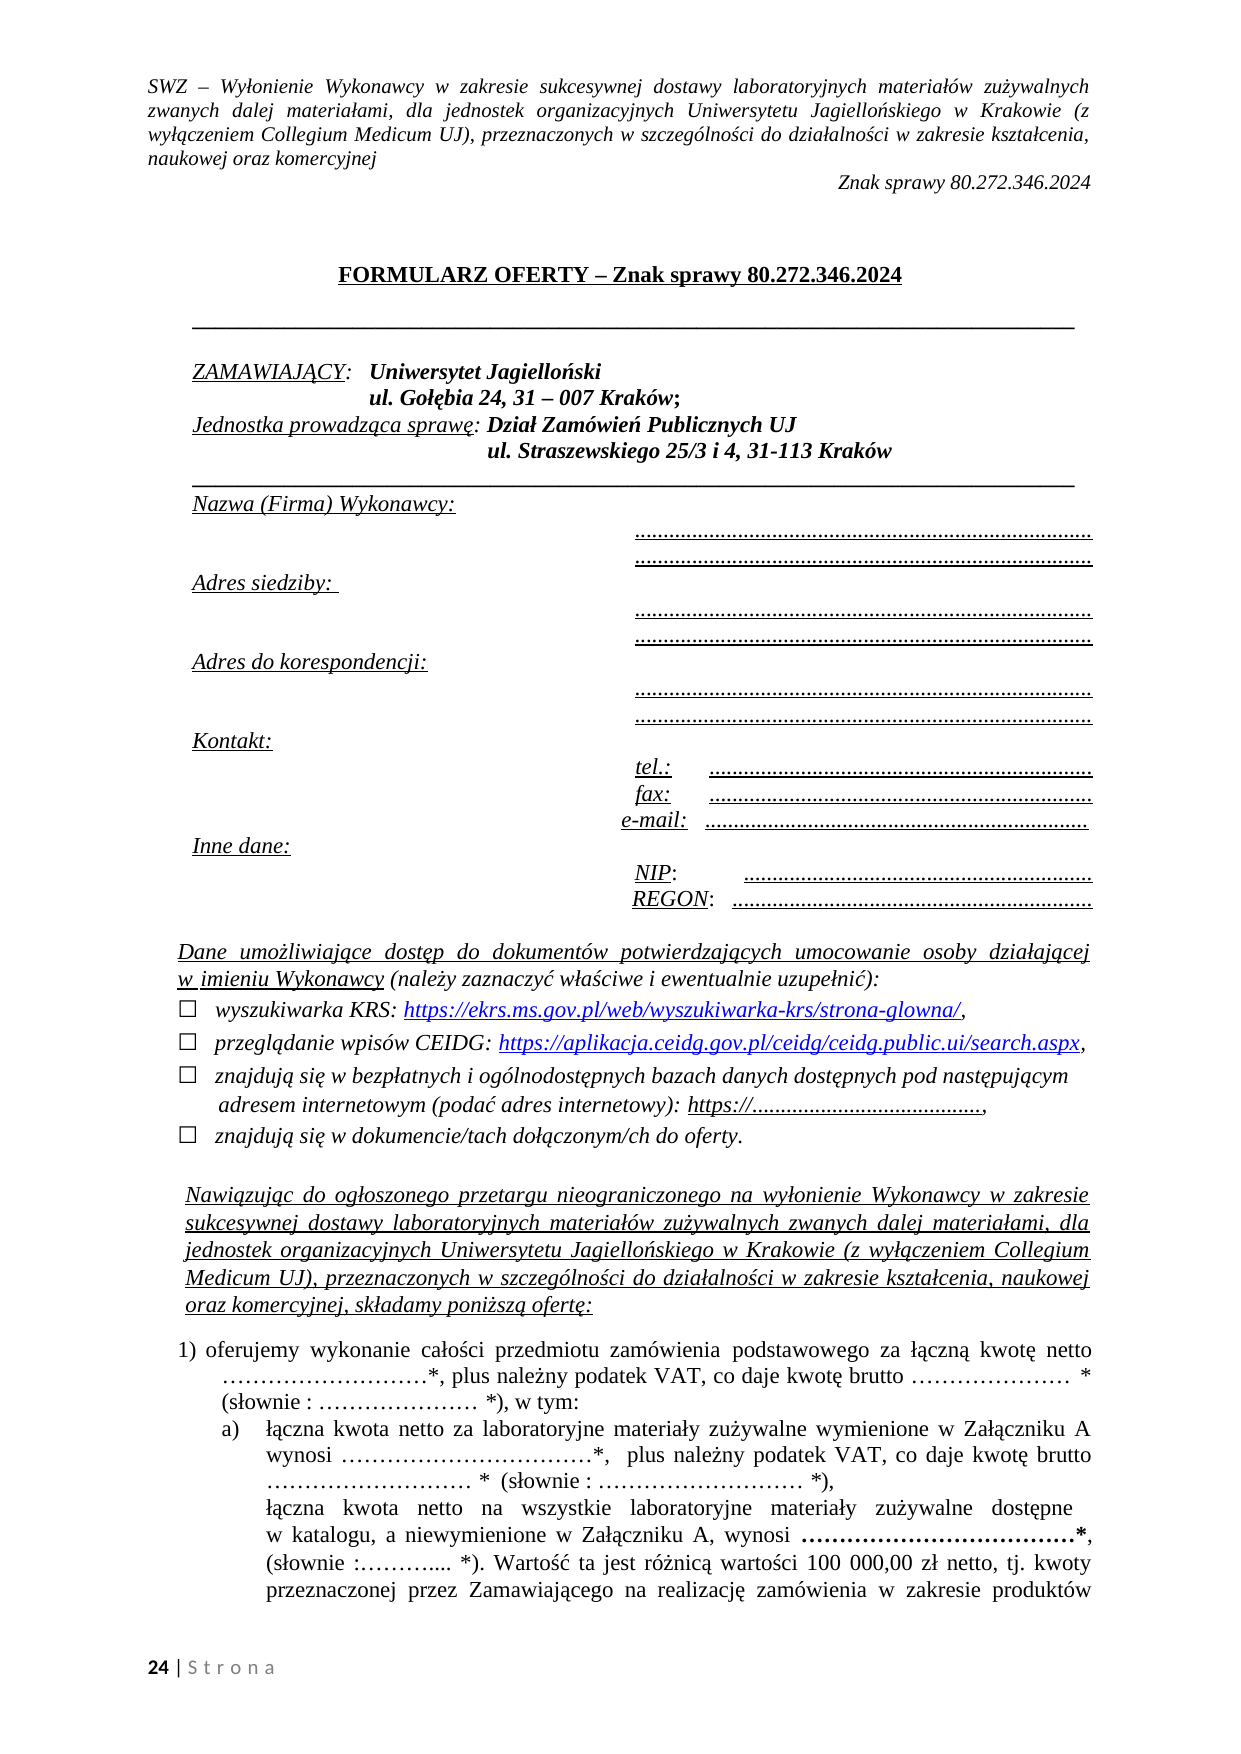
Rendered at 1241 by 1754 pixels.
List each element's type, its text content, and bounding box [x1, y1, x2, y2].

list łączna kwota netto za laboratoryjne materiały zużywalne wymienione w Załączniku A wynosi ……………………………*, plus należny podatek VAT, co daje kwotę brutto ……………………… * (słownie : ……………………… *), [221, 1415, 1093, 1494]
text Inne dane: [192, 832, 1093, 859]
text ................................................................................ [192, 622, 1093, 648]
text NIP: ............................................................. [192, 859, 1093, 885]
text _____________________________________________________________________________ [192, 463, 1093, 490]
text ZAMAWIAJĄCY: Uniwersytet Jagielloński [192, 358, 1093, 384]
text Adres do korespondencji: [192, 648, 1093, 674]
text Kontakt: [192, 727, 1093, 753]
text Jednostka prowadząca sprawę: Dział Zamówień Publicznych UJ [192, 411, 1093, 437]
text ................................................................................ [192, 516, 1093, 542]
text znajdują się w dokumencie/tach dołączonym/ch do oferty. [177, 1119, 1093, 1150]
text przeglądanie wpisów CEIDG: https://aplikacja.ceidg.gov.pl/ceidg/ceidg.public.ui/search.aspx, [177, 1026, 1093, 1057]
text ................................................................................ [192, 701, 1093, 727]
text wyszukiwarka KRS: https://ekrs.ms.gov.pl/web/wyszukiwarka-krs/strona-glowna/, [177, 993, 1093, 1024]
text ul. Gołębia 24, 31 – 007 Kraków; [339, 384, 1093, 411]
text _____________________________________________________________________________ [192, 305, 1093, 332]
text ................................................................................ [192, 674, 1093, 701]
text ul. Straszewskiego 25/3 i 4, 31-113 Kraków [487, 437, 1093, 463]
text Nawiązując do ogłoszonego przetargu nieograniczonego na wyłonienie Wykonawcy w zakresie sukcesywnej dostawy laboratoryjnych materiałów zużywalnych zwanych dalej materiałami, dla jednostek organizacyjnych Uniwersytetu Jagiellońskiego w Krakowie (z wyłączeniem Collegium Medicum UJ), przeznaczonych w szczególności do działalności w zakresie kształcenia, naukowej oraz komercyjnej, składamy poniższą ofertę: [185, 1181, 1093, 1318]
text FORMULARZ OFERTY – Znak sprawy 80.272.346.2024 [148, 261, 1093, 287]
text Dane umożliwiające dostęp do dokumentów potwierdzających umocowanie osoby działającej w imieniu Wykonawcy (należy zaznaczyć właściwe i ewentualnie uzupełnić): [177, 938, 1093, 992]
list oferujemy wykonanie całości przedmiotu zamówienia podstawowego za łączną kwotę netto ………………………*, plus należny podatek VAT, co daje kwotę brutto ………………… * (słownie : ………………… *), w tym: [177, 1336, 1093, 1415]
text znajdują się w bezpłatnych i ogólnodostępnych bazach danych dostępnych pod następującym adresem internetowym (podać adres internetowy): https://........................................, [177, 1059, 1093, 1117]
text Nazwa (Firma) Wykonawcy: [192, 490, 1093, 516]
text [266, 1494, 1093, 1603]
text Adres siedziby: [192, 569, 1093, 595]
text REGON: ............................................................... [192, 885, 1093, 911]
text ................................................................................ [192, 595, 1093, 622]
text tel.: ................................................................... [192, 753, 1093, 780]
text ................................................................................ [192, 542, 1093, 569]
text fax: ................................................................... [192, 780, 1093, 806]
text e-mail: ................................................................... [605, 806, 1093, 832]
